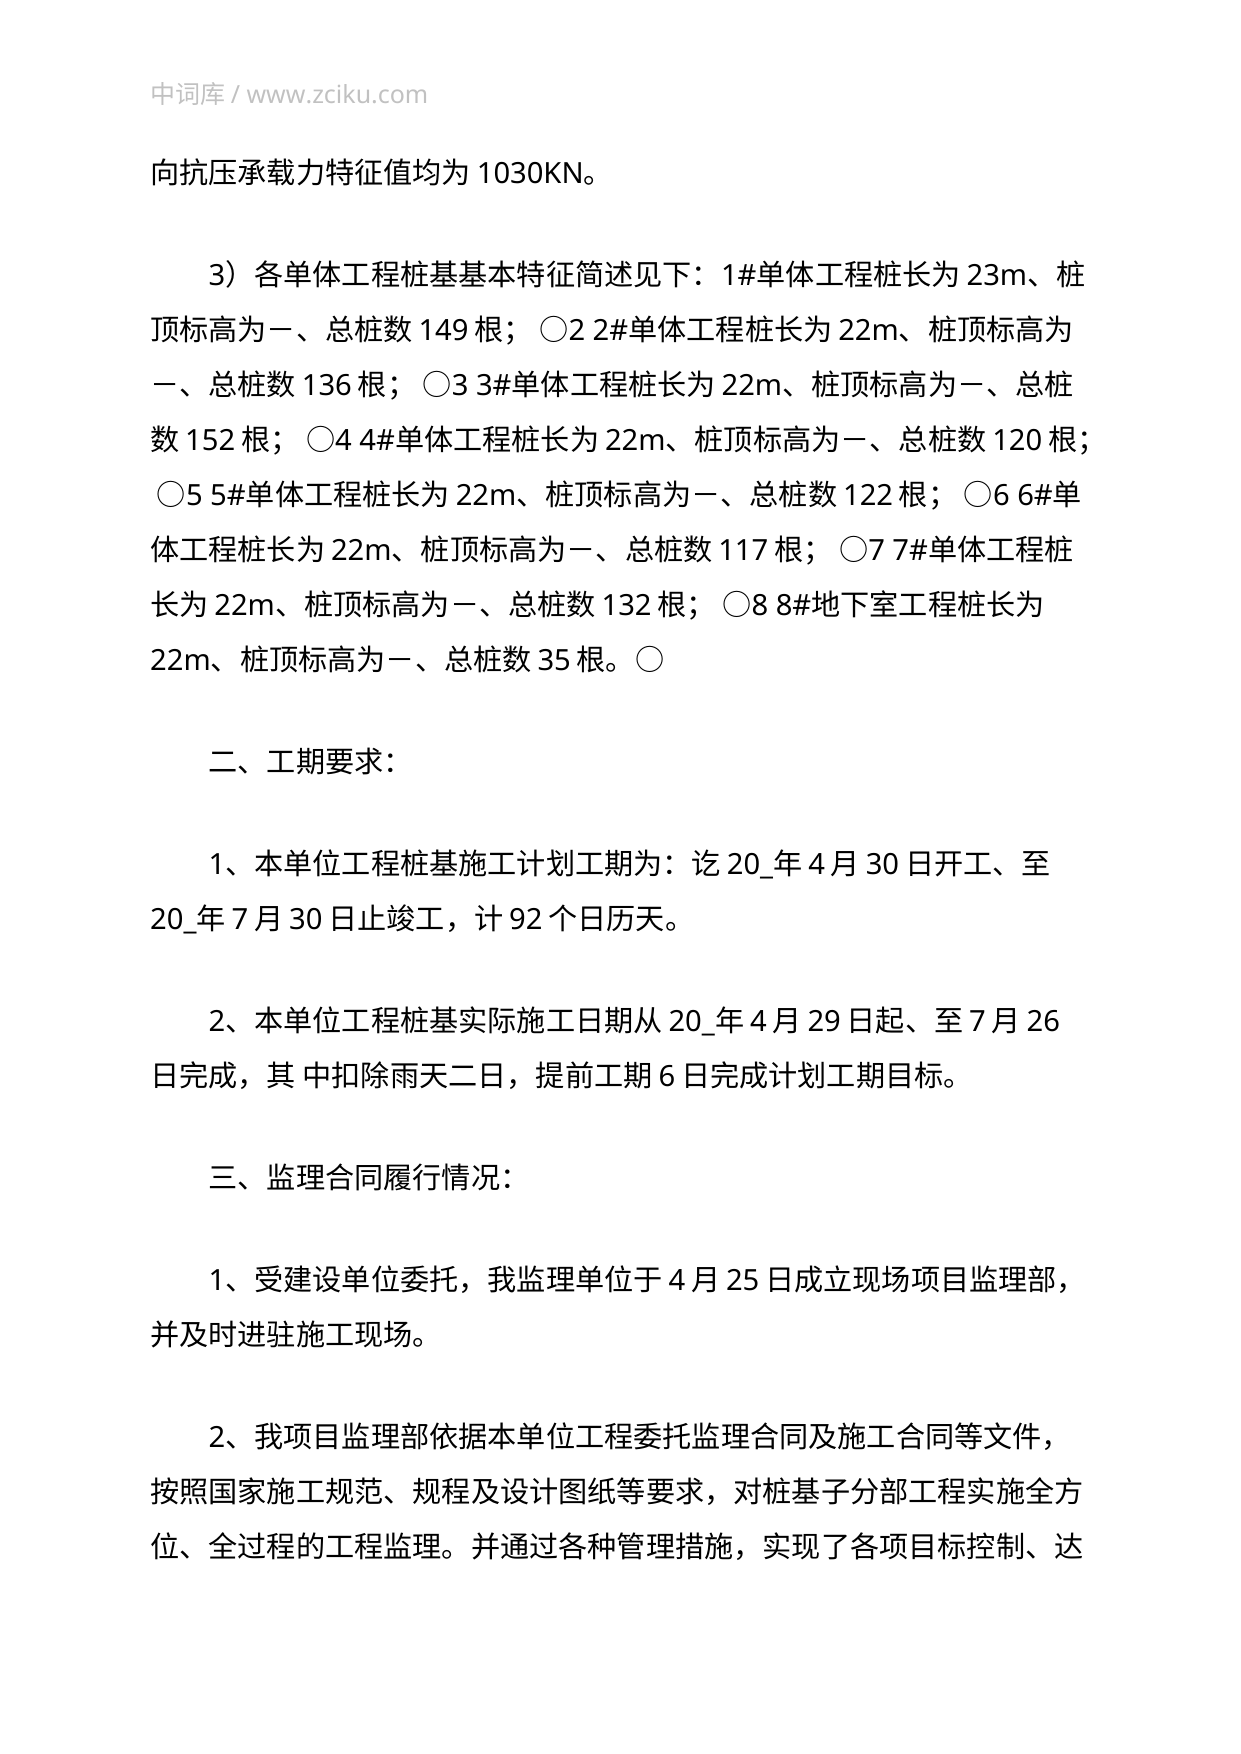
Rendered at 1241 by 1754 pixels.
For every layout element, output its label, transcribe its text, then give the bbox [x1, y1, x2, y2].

text 三、监理合同履行情况： [150, 1155, 1090, 1197]
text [150, 150, 1090, 192]
text 1、本单位工程桩基施工计划工期为：讫20_年4月30日开工、至20_年7月30日止竣工，计92个日历天。 [150, 841, 1090, 938]
text 1、受建设单位委托，我监理单位于4月25日成立现场项目监理部，并及时进驻施工现场。 [150, 1256, 1090, 1354]
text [150, 1413, 1090, 1565]
text 3）各单体工程桩基基本特征简述见下：1#单体工程桩长为23m、桩顶标高为－、总桩数149根； ○2 2#单体工程桩长为22m、桩顶标高为－、总桩数136根； ○3 3#单体工程桩长为22m、桩顶标高为－、总桩数152根； ○4 4#单体工程桩长为22m、桩顶标高为－、总桩数120根； ○5 5#单体工程桩长为22m、桩顶标高为－、总桩数122根； ○6 6#单体工程桩长为22m、桩顶标高为－、总桩数117根； ○7 7#单体工程桩长为22m、桩顶标高为－、总桩数132根； ○8 8#地下室工程桩长为22m、桩顶标高为－、总桩数35根。○ [150, 252, 1090, 679]
text 二、工期要求： [150, 739, 1090, 781]
text 2、本单位工程桩基实际施工日期从20_年4月29日起、至7月26日完成，其 中扣除雨天二日，提前工期6日完成计划工期目标。 [150, 998, 1090, 1095]
